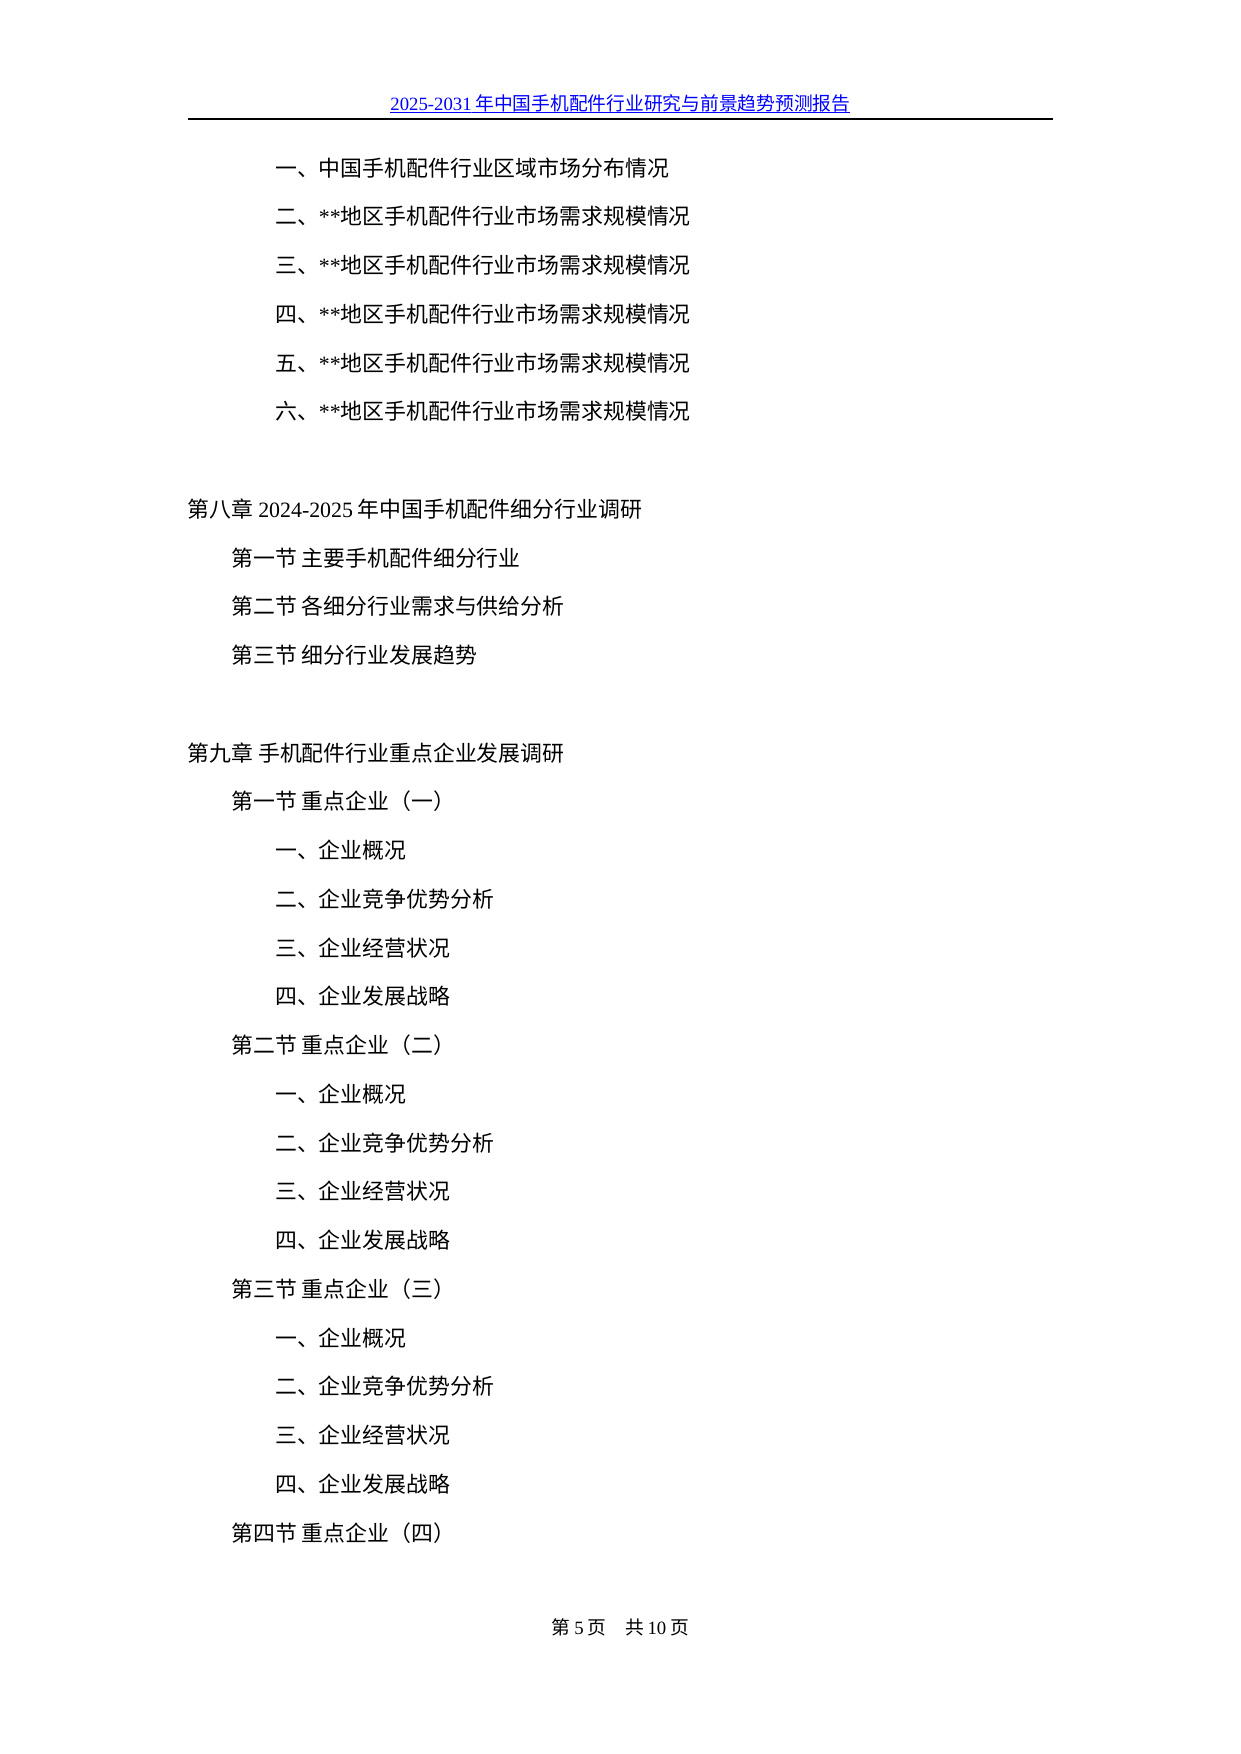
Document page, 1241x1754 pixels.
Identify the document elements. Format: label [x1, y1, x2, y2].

text [187, 150, 1053, 1548]
